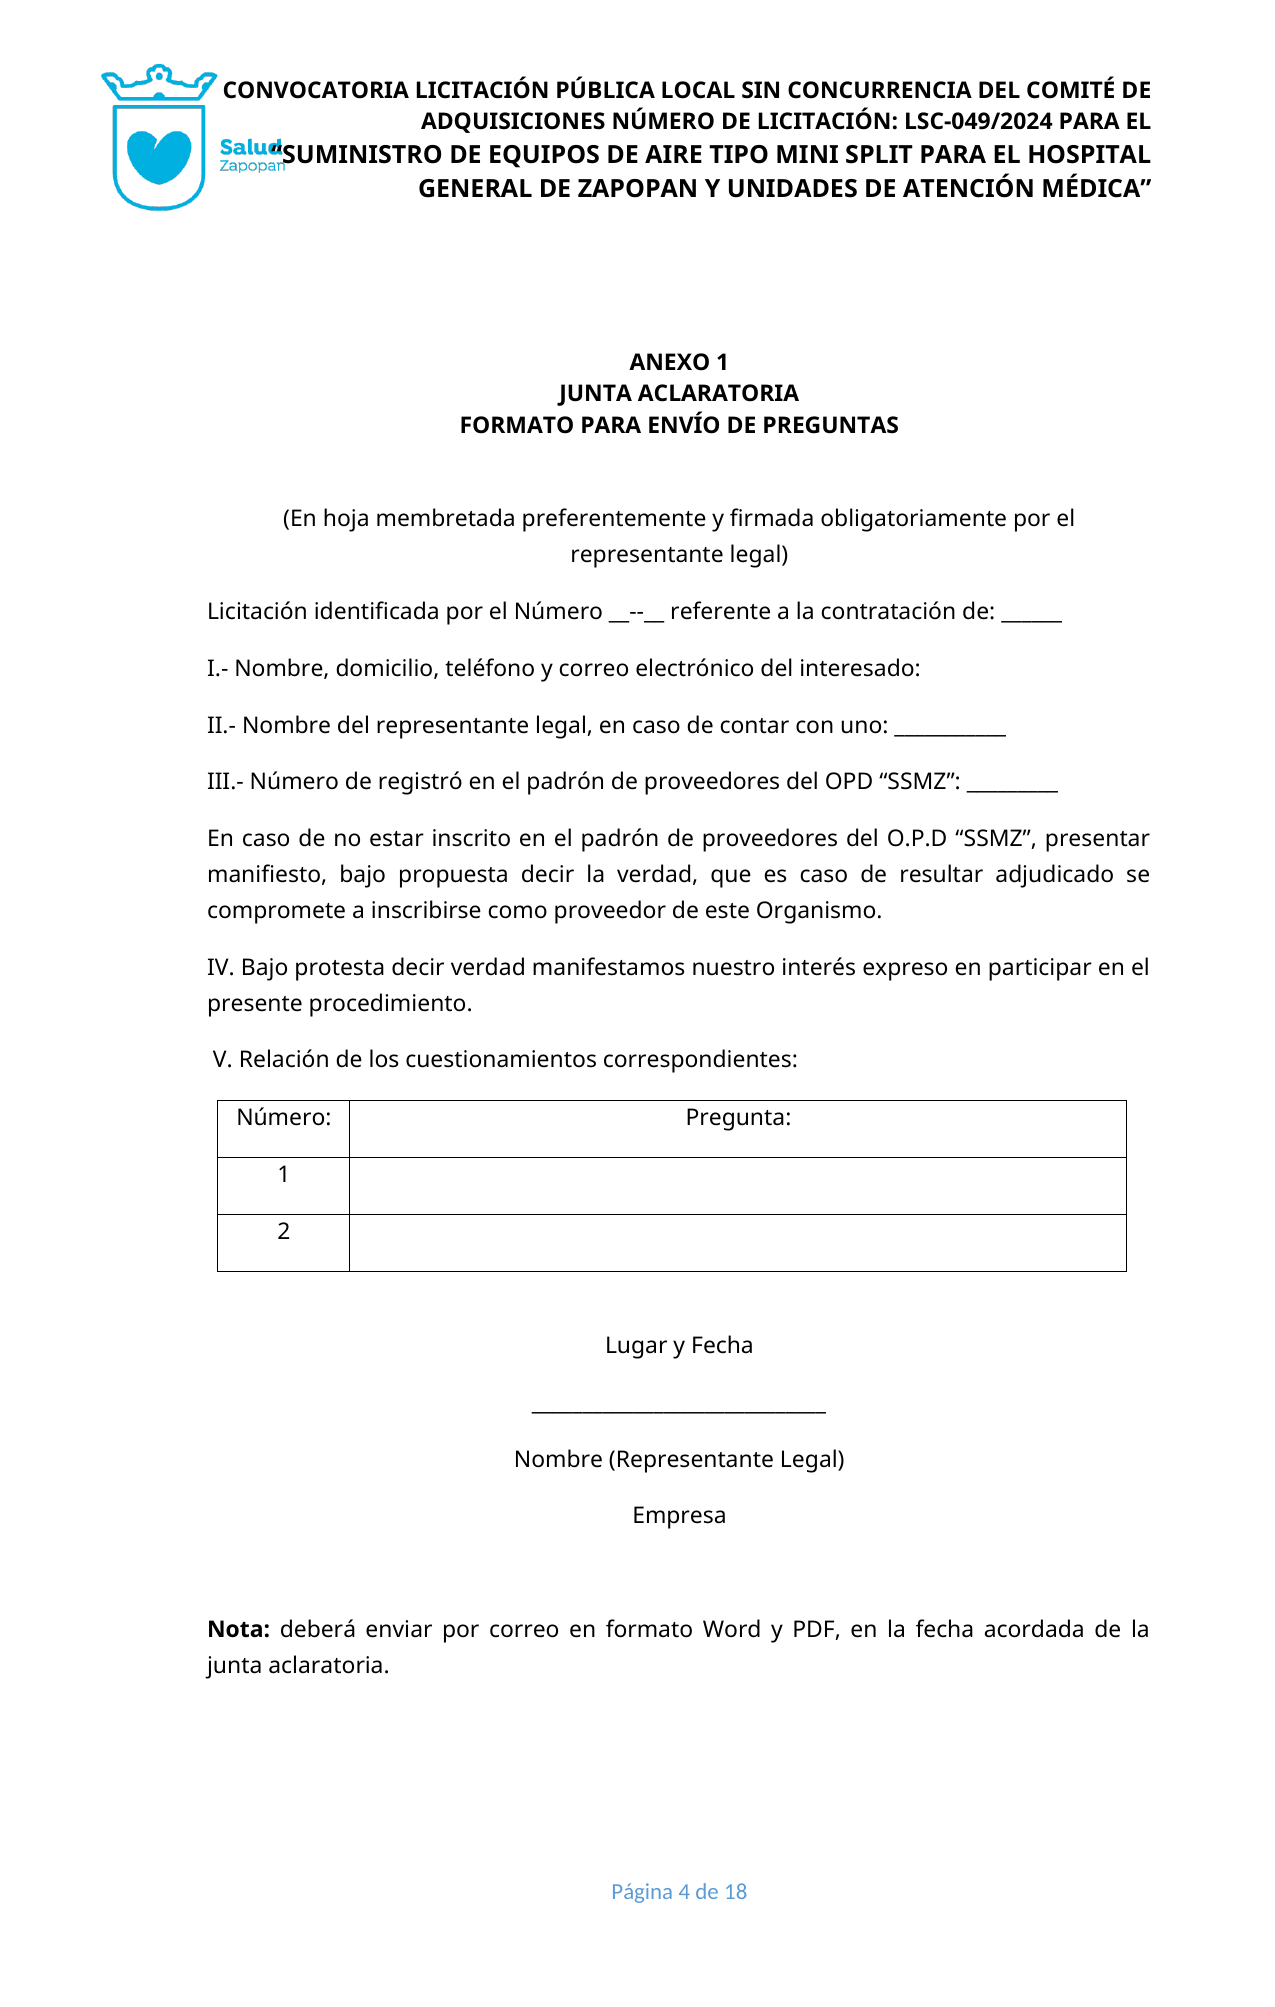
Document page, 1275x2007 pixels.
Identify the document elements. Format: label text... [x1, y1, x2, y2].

text I.- Nombre, domicilio, teléfono y correo electrónico del interesado: [207, 652, 1152, 683]
table_header Pregunta: [350, 1101, 1126, 1157]
table_cell [350, 1158, 1126, 1214]
text _____________________________ [207, 1386, 1152, 1417]
table_cell [350, 1215, 1126, 1271]
text Lugar y Fecha [207, 1329, 1152, 1360]
picture [97, 63, 290, 220]
table_cell 1 [218, 1158, 349, 1214]
text Nota: deberá enviar por correo en formato Word y PDF, en la fecha acordada de la junta aclaratoria. [207, 1613, 1152, 1680]
text Licitación identificada por el Número __--__ referente a la contratación de: ______ [207, 595, 1152, 626]
text Empresa [207, 1499, 1152, 1531]
table_header Número: [218, 1101, 349, 1157]
text JUNTA ACLARATORIA [207, 377, 1152, 408]
text IV. Bajo protesta decir verdad manifestamos nuestro interés expreso en participar en el presente procedimiento. [207, 951, 1152, 1018]
text (En hoja membretada preferentemente y firmada obligatoriamente por el representante legal) [207, 502, 1152, 569]
text ANEXO 1 [207, 346, 1152, 377]
text Nombre (Representante Legal) [207, 1442, 1152, 1474]
text FORMATO PARA ENVÍO DE PREGUNTAS [207, 408, 1152, 440]
text III.- Número de registró en el padrón de proveedores del OPD “SSMZ”: _________ [207, 765, 1152, 797]
text V. Relación de los cuestionamientos correspondientes: [207, 1043, 1152, 1075]
text II.- Nombre del representante legal, en caso de contar con uno: ___________ [207, 708, 1152, 740]
table_cell 2 [218, 1215, 349, 1271]
picture [108, 68, 211, 96]
text En caso de no estar inscrito en el padrón de proveedores del O.P.D “SSMZ”, presentar manifiesto, bajo propuesta decir la verdad, que es caso de resultar adjudicado se compromete a inscribirse como proveedor de este Organismo. [207, 822, 1152, 925]
